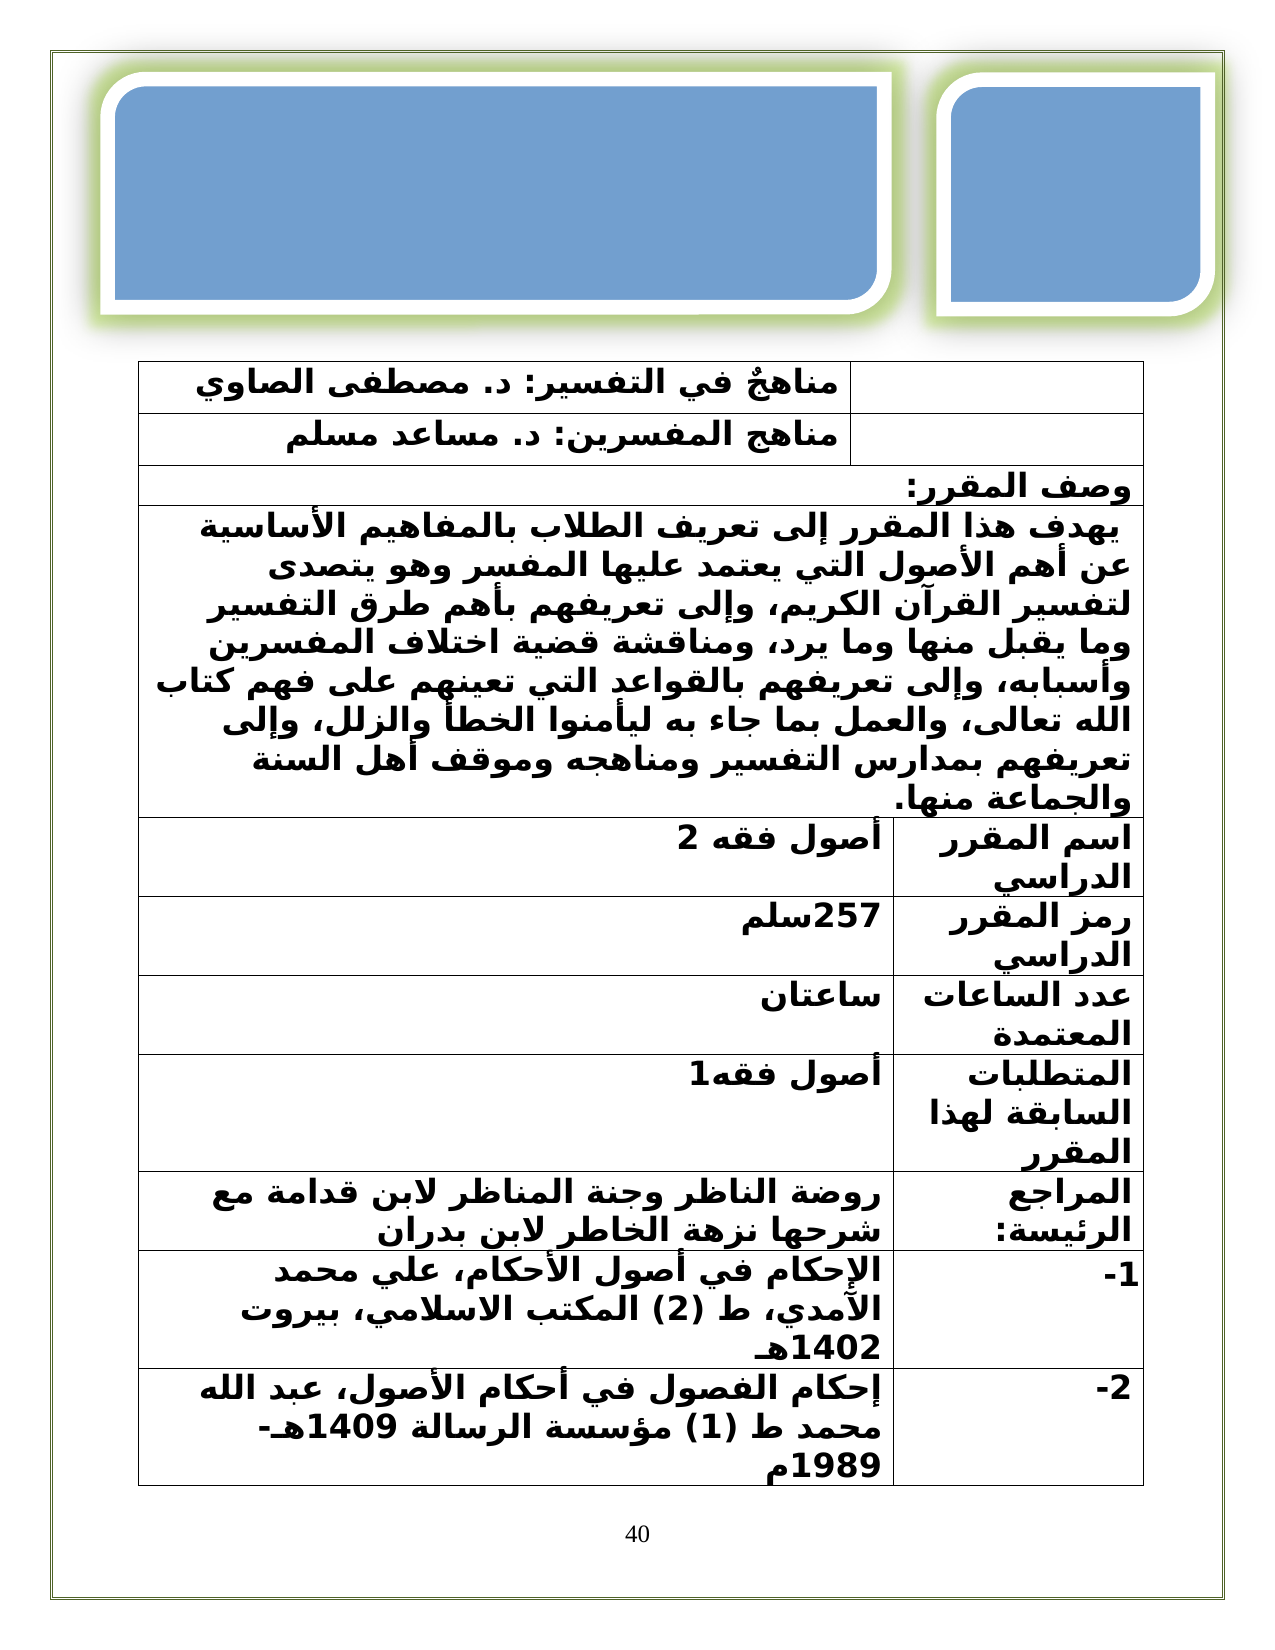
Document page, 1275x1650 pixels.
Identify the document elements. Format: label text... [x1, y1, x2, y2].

table_cell اسم المقرر الدراسي [894, 818, 1143, 896]
table_cell عدد الساعات المعتمدة [894, 976, 1143, 1053]
table_cell إحكام الفصول في أحكام الأصول، عبد الله محمد ط (1) مؤسسة الرسالة 1409هـ- 1989م [139, 1369, 893, 1485]
table_cell [894, 1251, 1143, 1367]
table_cell روضة الناظر وجنة المناظر لابن قدامة مع شرحها نزهة الخاطر لابن بدران [139, 1172, 893, 1250]
table_cell وصف المقرر: [139, 466, 1143, 505]
table_cell المتطلبات السابقة لهذا المقرر [894, 1055, 1143, 1171]
table_cell مناهج المفسرين: د. مساعد مسلم [139, 414, 850, 465]
table_cell رمز المقرر الدراسي [894, 897, 1143, 975]
table_cell 257سلم [139, 897, 893, 975]
table_cell [851, 362, 1143, 413]
table_cell المراجع الرئيسة: [894, 1172, 1143, 1250]
table_cell ساعتان [139, 976, 893, 1053]
table_cell الإحكام في أصول الأحكام، علي محمد الآمدي، ط (2) المكتب الاسلامي، بيروت 1402هـ [139, 1251, 893, 1367]
table_cell مناهجٌ في التفسير: د. مصطفى الصاوي [139, 362, 850, 413]
table_cell [851, 414, 1143, 465]
table_cell يهدف هذا المقرر إلى تعريف الطلاب بالمفاهيم الأساسية عن أهم الأصول التي يعتمد عليها المفسر وهو يتصدى لتفسير القرآن الكريم، وإلى تعريفهم بأهم طرق التفسير وما يقبل منها وما يرد، ومناقشة قضية اختلاف المفسرين وأسبابه، وإلى تعريفهم بالقواعد التي تعينهم على فهم كتاب الله تعالى، والعمل بما جاء به ليأمنوا الخطأ والزلل، وإلى تعريفهم بمدارس التفسير ومناهجه وموقف أهل السنة والجماعة منها. [139, 506, 1143, 817]
table_cell أصول فقه 2 [139, 818, 893, 896]
table_cell أصول فقه1 [139, 1055, 893, 1171]
table_cell 2- [894, 1369, 1143, 1485]
